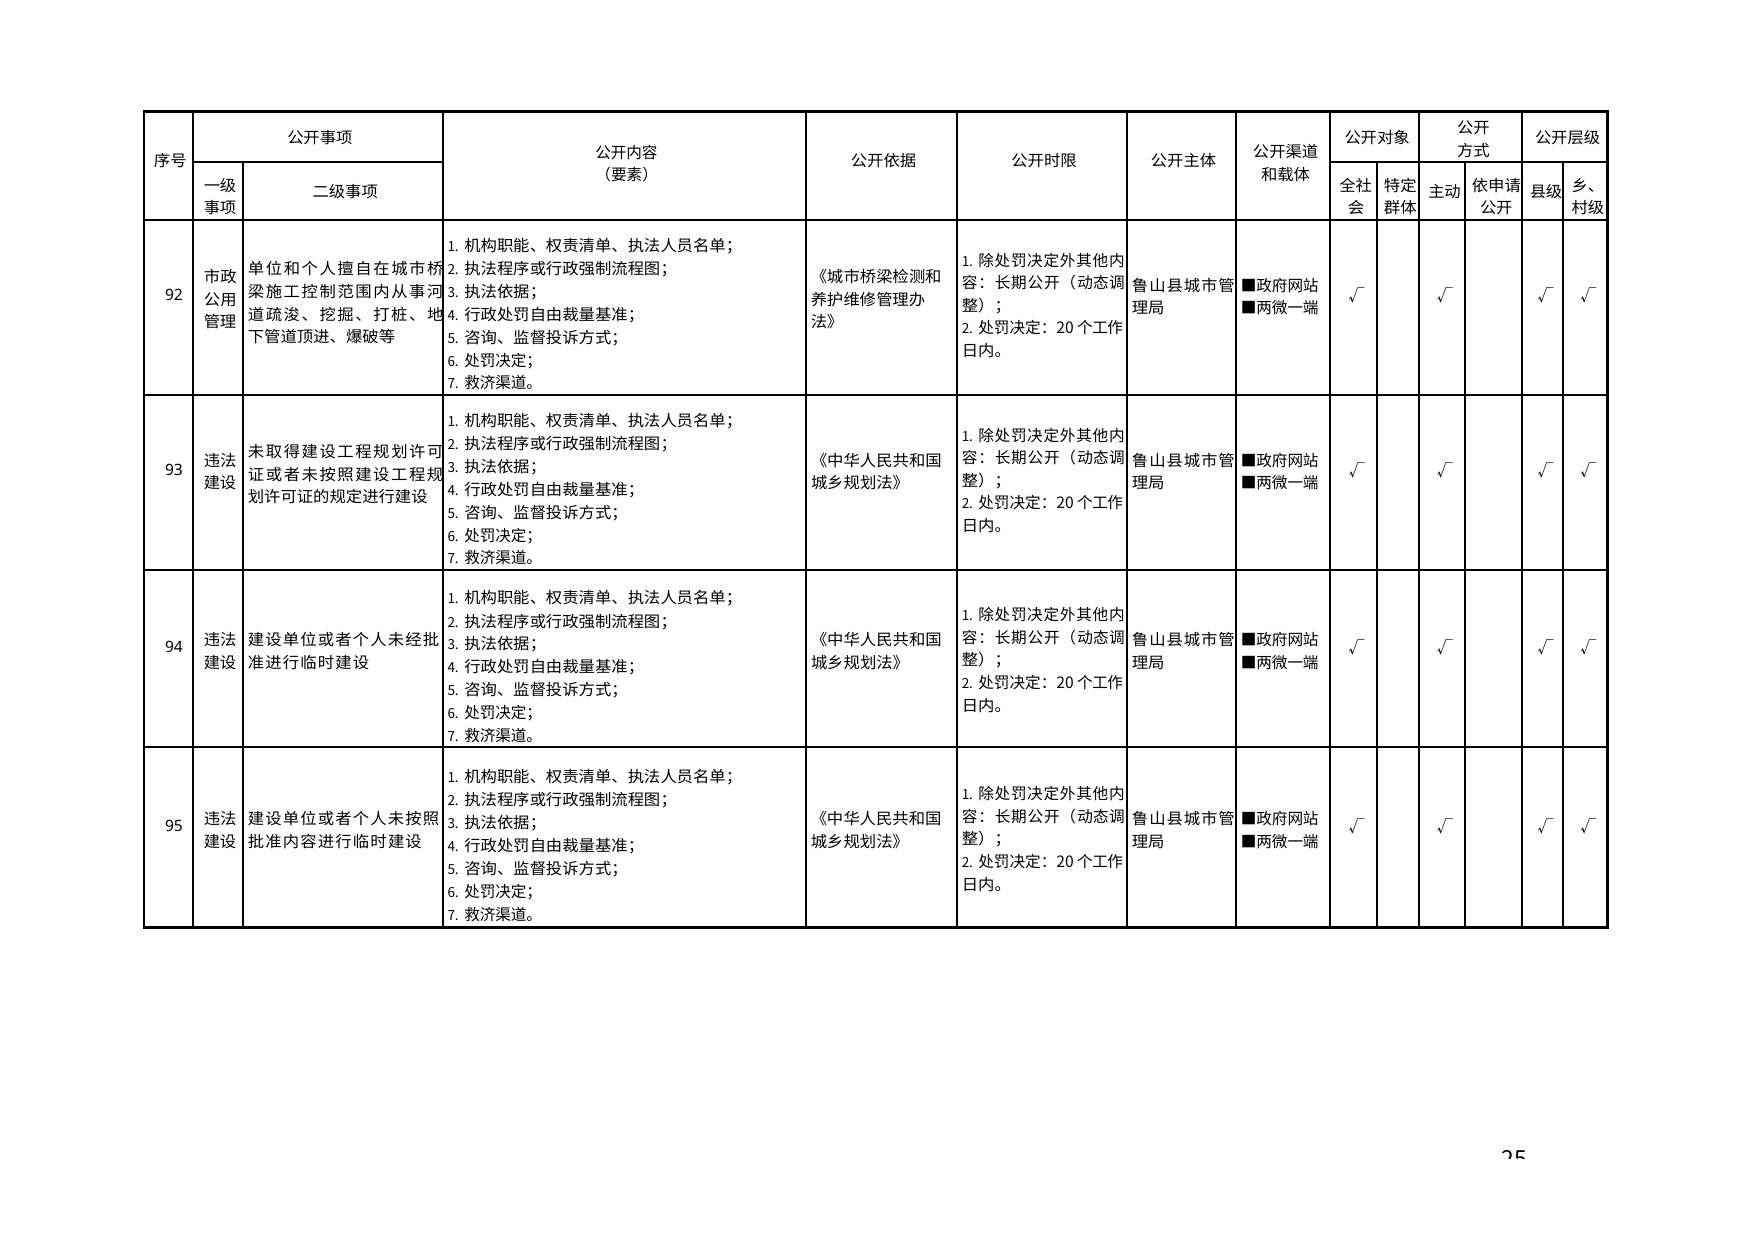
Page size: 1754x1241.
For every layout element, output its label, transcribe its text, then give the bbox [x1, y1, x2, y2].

table_cell 鲁山县城市管理局 [1128, 571, 1235, 746]
table_cell 机构职能、权责清单、执法人员名单； 执法程序或行政强制流程图； 执法依据； 行政处罚自由裁量基准； 咨询、监督投诉方式； 处罚决定； 救济渠道。 [444, 571, 805, 746]
table_header 公开依据 [807, 113, 956, 218]
table_cell 全社会 [1331, 163, 1376, 218]
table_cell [444, 748, 805, 926]
table_cell [1466, 571, 1521, 746]
table_cell √ [1331, 748, 1376, 926]
table_cell [1466, 396, 1521, 568]
table_cell √ [1420, 396, 1464, 568]
table_cell ■政府网站 ■两微一端 [1237, 396, 1329, 568]
table_cell 《中华人民共和国城乡规划法》 [807, 571, 956, 746]
table_cell [1378, 748, 1418, 926]
table_header 公开方式 [1420, 113, 1521, 161]
table_header 公开渠道和载体 [1237, 113, 1329, 218]
table_cell 机构职能、权责清单、执法人员名单； 执法程序或行政强制流程图； 执法依据； 行政处罚自由裁量基准； 咨询、监督投诉方式； 处罚决定； 救济渠道。 [444, 396, 805, 568]
table_cell 一级事项 [194, 163, 242, 218]
table_cell [1378, 396, 1418, 568]
table_cell 依申请公开 [1466, 163, 1521, 218]
table_cell ■政府网站 ■两微一端 [1237, 221, 1329, 393]
table_cell 除处罚决定外其他内容：长期公开（动态调整）； 处罚决定：20个工作日内。 [958, 221, 1126, 393]
table_header 公开对象 [1331, 113, 1418, 161]
table_cell √ [1523, 748, 1562, 926]
table_cell 94 [145, 571, 192, 746]
table_cell ■政府网站 ■两微一端 [1237, 748, 1329, 926]
table_cell √ [1331, 221, 1376, 393]
table_cell 特定群体 [1378, 163, 1418, 218]
table_cell 92 [145, 221, 192, 393]
table_cell 95 [145, 748, 192, 926]
table_cell 93 [145, 396, 192, 568]
table_cell 乡、村级 [1564, 163, 1606, 218]
table_cell 建设单位或者个人未按照批准内容进行临时建设 [244, 748, 442, 926]
table_header 公开内容 （要素） [444, 113, 805, 218]
table_cell 违法建设 [194, 571, 242, 746]
table_cell 主动 [1420, 163, 1464, 218]
table_header 公开主体 [1128, 113, 1235, 218]
table_cell 违法建设 [194, 396, 242, 568]
table_cell [1378, 221, 1418, 393]
table_cell 市政公用管理 [194, 221, 242, 393]
table_header 公开时限 [958, 113, 1126, 218]
table_cell [1466, 221, 1521, 393]
table_cell √ [1523, 396, 1562, 568]
table_cell √ [1420, 571, 1464, 746]
table_header 公开事项 [194, 113, 442, 161]
table_cell √ [1331, 396, 1376, 568]
table_cell 除处罚决定外其他内容：长期公开（动态调整）； 处罚决定：20个工作日内。 [958, 571, 1126, 746]
table_header 序号 [145, 113, 192, 218]
table_cell 二级事项 [244, 163, 442, 218]
table_cell √ [1420, 748, 1464, 926]
table_cell 除处罚决定外其他内容：长期公开（动态调整）； 处罚决定：20个工作日内。 [958, 396, 1126, 568]
table_cell 未取得建设工程规划许可证或者未按照建设工程规划许可证的规定进行建设 [244, 396, 442, 568]
table_cell 《中华人民共和国城乡规划法》 [807, 748, 956, 926]
table_cell 违法建设 [194, 748, 242, 926]
table_cell √ [1564, 396, 1606, 568]
table_cell 鲁山县城市管理局 [1128, 221, 1235, 393]
table_cell √ [1564, 221, 1606, 393]
table_cell 除处罚决定外其他内容：长期公开（动态调整）； 处罚决定：20个工作日内。 [958, 748, 1126, 926]
table_cell 《中华人民共和国城乡规划法》 [807, 396, 956, 568]
table_cell 单位和个人擅自在城市桥梁施工控制范围内从事河道疏浚、挖掘、打桩、地下管道顶进、爆破等 [244, 221, 442, 393]
table_cell 《城市桥梁检测和养护维修管理办法》 [807, 221, 956, 393]
table_cell [1466, 748, 1521, 926]
table_cell √ [1564, 748, 1606, 926]
table_header 公开层级 [1523, 113, 1606, 161]
table_cell √ [1420, 221, 1464, 393]
table_cell √ [1523, 221, 1562, 393]
table_cell √ [1523, 571, 1562, 746]
table_cell 鲁山县城市管理局 [1128, 396, 1235, 568]
table_cell 县级 [1523, 163, 1562, 218]
table_cell 机构职能、权责清单、执法人员名单； 执法程序或行政强制流程图； 执法依据； 行政处罚自由裁量基准； 咨询、监督投诉方式； 处罚决定； 救济渠道。 [444, 221, 805, 393]
table_cell √ [1564, 571, 1606, 746]
table_cell 鲁山县城市管理局 [1128, 748, 1235, 926]
table_cell √ [1331, 571, 1376, 746]
table_cell 建设单位或者个人未经批准进行临时建设 [244, 571, 442, 746]
table_cell ■政府网站 ■两微一端 [1237, 571, 1329, 746]
table_cell [1378, 571, 1418, 746]
